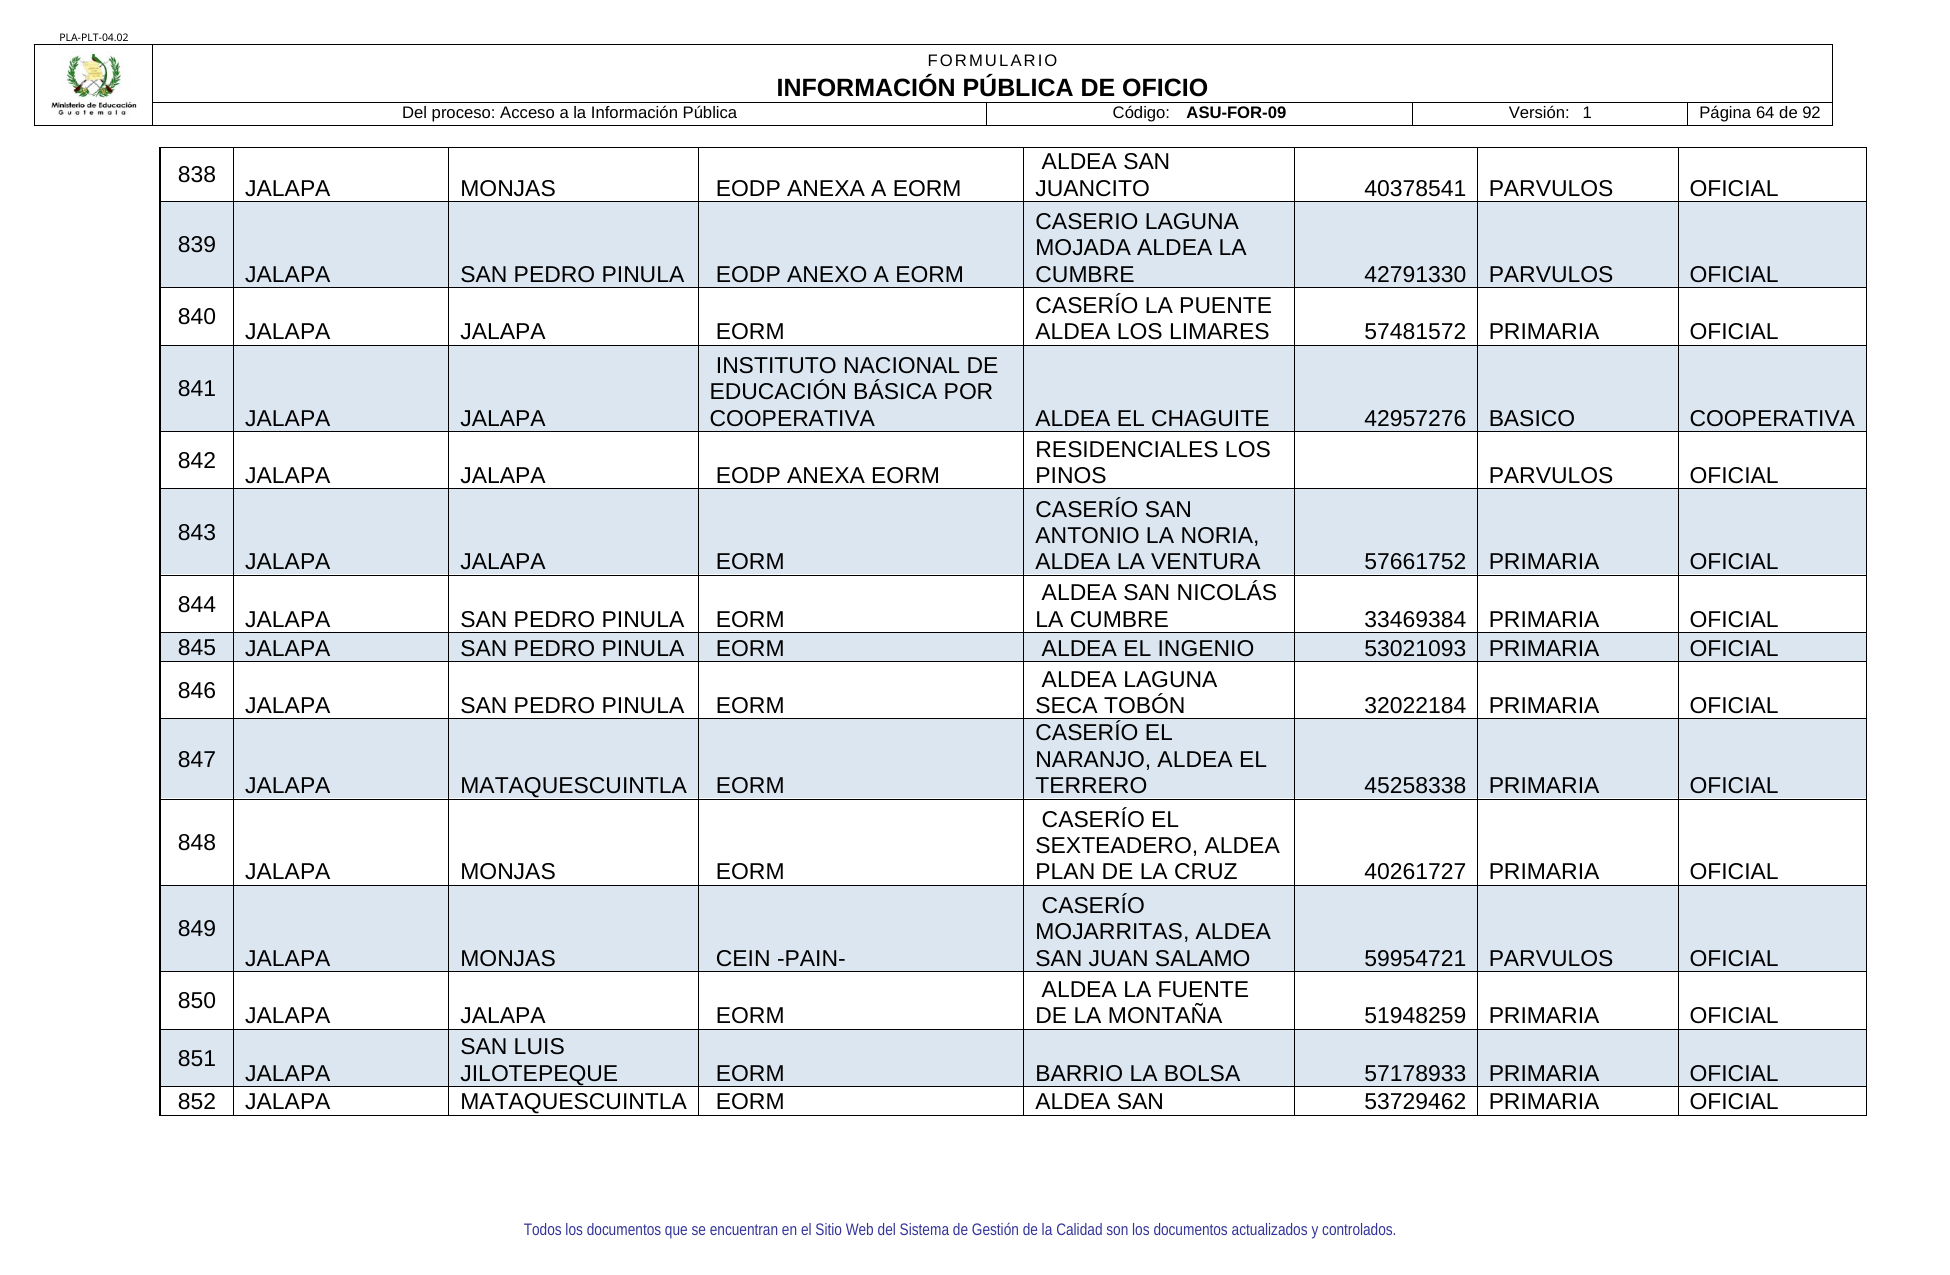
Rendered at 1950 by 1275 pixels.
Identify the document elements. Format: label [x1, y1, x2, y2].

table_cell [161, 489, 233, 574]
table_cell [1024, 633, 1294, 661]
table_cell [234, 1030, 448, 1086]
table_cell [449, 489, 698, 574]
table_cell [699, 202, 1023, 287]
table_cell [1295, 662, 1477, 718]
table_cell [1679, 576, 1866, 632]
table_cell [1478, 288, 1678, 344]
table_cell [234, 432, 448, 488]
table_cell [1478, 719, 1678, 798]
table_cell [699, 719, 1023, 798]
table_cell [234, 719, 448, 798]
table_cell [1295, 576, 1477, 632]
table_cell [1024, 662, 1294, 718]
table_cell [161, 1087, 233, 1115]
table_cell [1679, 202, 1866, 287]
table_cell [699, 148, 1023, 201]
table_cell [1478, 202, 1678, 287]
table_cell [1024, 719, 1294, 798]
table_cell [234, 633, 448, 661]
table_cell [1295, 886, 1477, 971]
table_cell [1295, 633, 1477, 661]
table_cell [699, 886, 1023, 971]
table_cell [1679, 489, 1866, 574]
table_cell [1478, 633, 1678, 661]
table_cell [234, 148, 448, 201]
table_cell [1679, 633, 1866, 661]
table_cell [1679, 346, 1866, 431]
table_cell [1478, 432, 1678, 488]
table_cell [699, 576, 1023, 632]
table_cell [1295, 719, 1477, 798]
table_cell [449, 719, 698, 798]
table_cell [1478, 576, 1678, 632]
picture [50, 51, 137, 117]
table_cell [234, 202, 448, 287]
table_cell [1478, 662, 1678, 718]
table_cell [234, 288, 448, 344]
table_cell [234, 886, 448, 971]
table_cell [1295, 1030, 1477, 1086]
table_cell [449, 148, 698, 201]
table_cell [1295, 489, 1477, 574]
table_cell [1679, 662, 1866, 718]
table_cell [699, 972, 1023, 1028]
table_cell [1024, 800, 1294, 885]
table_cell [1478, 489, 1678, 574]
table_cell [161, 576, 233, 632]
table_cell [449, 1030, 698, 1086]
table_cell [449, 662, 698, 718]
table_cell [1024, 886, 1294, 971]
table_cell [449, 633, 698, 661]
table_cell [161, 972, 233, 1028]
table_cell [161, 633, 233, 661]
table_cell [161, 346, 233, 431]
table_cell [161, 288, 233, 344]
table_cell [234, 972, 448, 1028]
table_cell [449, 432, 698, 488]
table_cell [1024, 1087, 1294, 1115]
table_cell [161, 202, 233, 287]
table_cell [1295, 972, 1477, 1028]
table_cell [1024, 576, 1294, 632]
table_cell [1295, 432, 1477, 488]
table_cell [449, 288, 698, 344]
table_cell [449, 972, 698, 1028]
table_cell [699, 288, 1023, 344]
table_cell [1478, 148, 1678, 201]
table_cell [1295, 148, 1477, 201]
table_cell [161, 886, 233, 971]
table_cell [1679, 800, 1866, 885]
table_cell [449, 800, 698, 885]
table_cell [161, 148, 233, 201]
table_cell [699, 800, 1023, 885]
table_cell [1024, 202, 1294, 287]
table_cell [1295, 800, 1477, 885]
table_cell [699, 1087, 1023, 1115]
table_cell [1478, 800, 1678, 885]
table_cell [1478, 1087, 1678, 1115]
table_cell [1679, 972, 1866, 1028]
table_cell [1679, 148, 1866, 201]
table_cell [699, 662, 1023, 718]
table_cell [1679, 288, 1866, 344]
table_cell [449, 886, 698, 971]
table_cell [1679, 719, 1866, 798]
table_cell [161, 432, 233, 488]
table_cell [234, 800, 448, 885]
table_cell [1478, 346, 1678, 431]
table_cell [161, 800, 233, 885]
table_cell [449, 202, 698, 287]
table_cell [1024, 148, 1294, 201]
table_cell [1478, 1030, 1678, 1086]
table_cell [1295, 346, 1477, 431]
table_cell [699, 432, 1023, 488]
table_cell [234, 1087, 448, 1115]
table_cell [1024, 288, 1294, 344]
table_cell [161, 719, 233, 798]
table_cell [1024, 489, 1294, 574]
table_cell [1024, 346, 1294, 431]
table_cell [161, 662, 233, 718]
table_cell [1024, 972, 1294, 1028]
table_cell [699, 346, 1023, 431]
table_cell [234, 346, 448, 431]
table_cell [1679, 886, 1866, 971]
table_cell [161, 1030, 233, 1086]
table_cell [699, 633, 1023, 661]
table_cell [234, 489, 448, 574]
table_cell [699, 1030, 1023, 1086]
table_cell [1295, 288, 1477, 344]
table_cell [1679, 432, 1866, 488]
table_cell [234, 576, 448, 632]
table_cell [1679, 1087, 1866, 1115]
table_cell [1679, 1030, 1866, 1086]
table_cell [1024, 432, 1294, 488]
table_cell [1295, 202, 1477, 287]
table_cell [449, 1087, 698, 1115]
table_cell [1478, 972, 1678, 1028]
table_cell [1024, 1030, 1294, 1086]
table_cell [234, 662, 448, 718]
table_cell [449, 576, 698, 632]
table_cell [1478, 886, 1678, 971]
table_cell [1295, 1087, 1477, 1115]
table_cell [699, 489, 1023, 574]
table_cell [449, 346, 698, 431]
